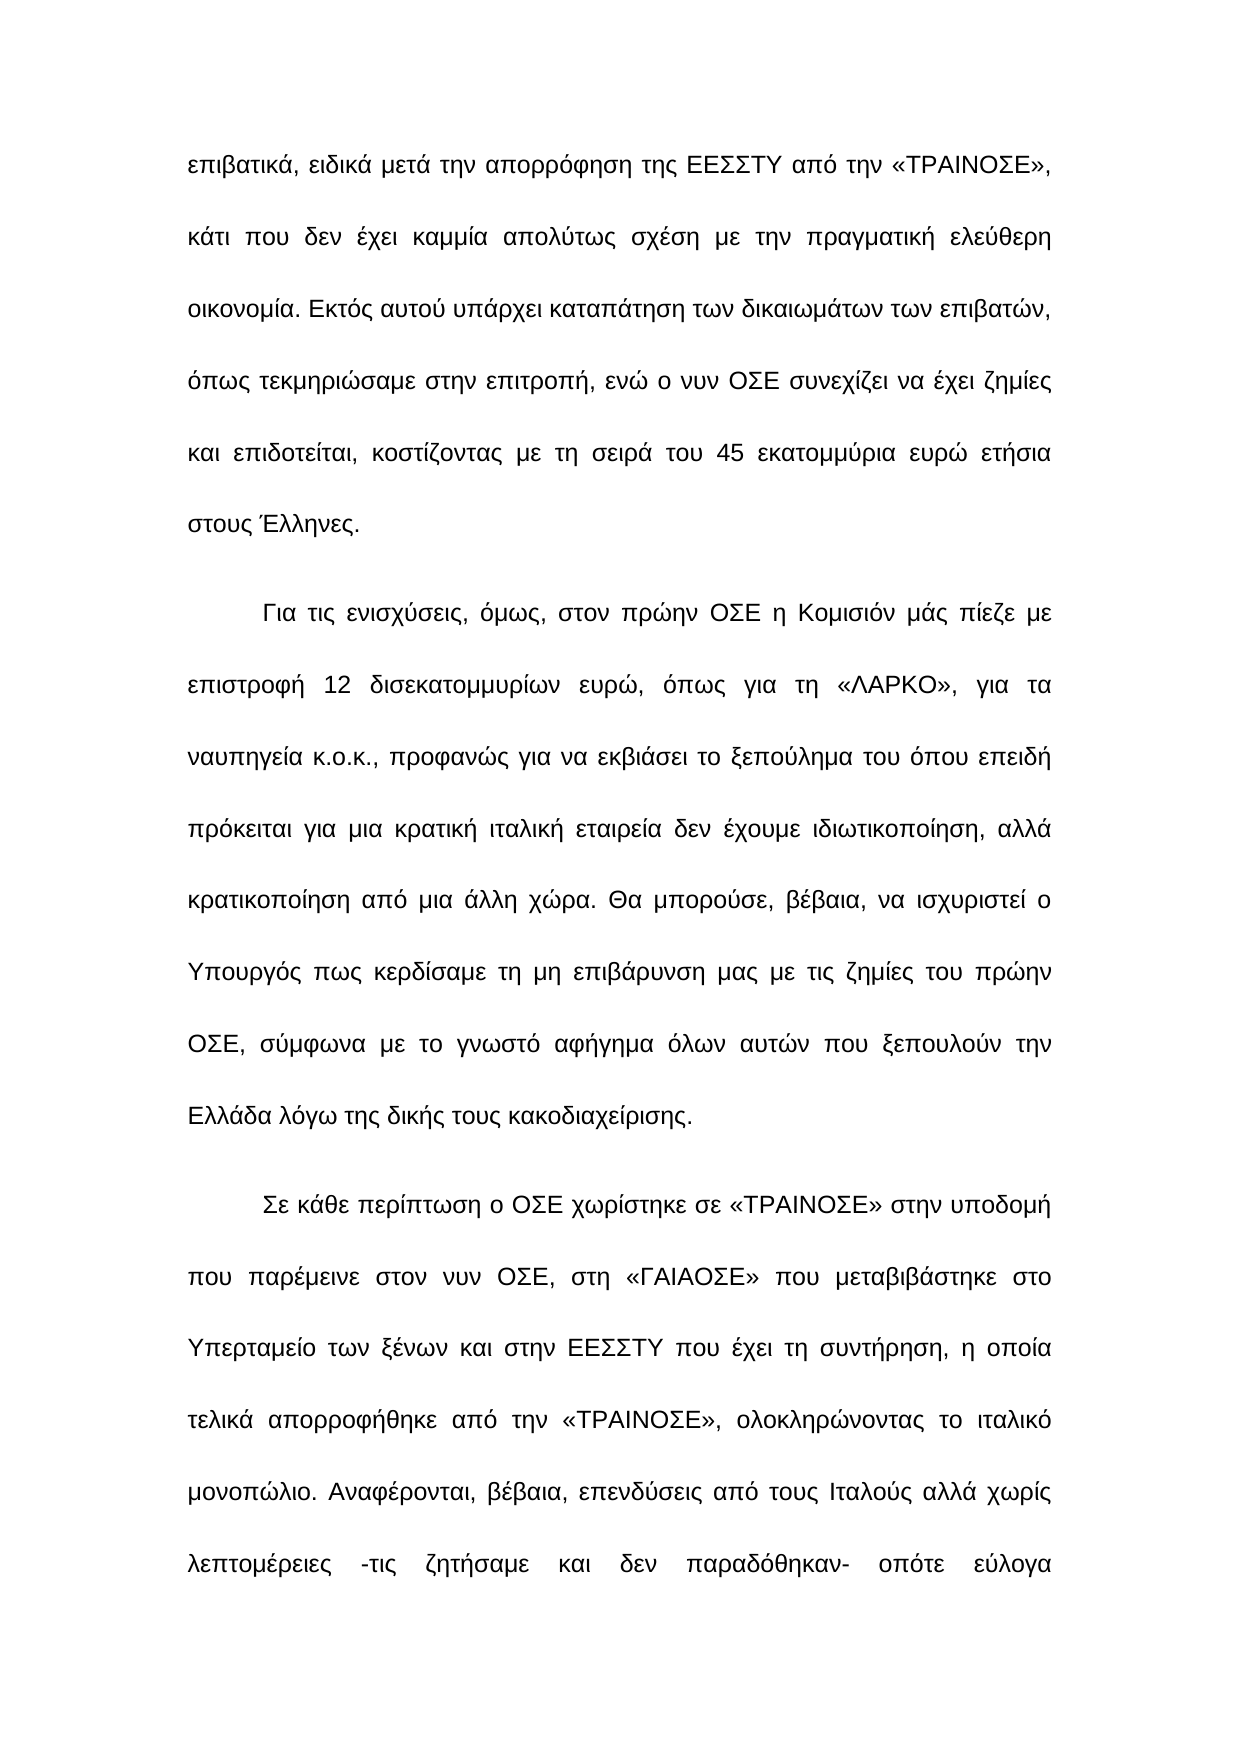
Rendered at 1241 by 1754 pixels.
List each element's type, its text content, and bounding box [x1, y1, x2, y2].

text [187, 1189, 1053, 1578]
text Για τις ενισχύσεις, όμως, στον πρώην ΟΣΕ η Κομισιόν μάς πίεζε με επιστροφή 12 δισεκατομμυρίων ευρώ, όπως για τη «ΛΑΡΚΟ», για τα ναυπηγεία κ.ο.κ., προφανώς για να εκβιάσει το ξεπούλημα του όπου επειδή πρόκειται για μια κρατική ιταλική εταιρεία δεν έχουμε ιδιωτικοποίηση, αλλά κρατικοποίηση από μια άλλη χώρα. Θα μπορούσε, βέβαια, να ισχυριστεί ο Υπουργός πως κερδίσαμε τη μη επιβάρυνση μας με τις ζημίες του πρώην ΟΣΕ, σύμφωνα με το γνωστό αφήγημα όλων αυτών που ξεπουλούν την Ελλάδα λόγω της δικής τους κακοδιαχείρισης. [187, 598, 1053, 1130]
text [187, 150, 1053, 538]
